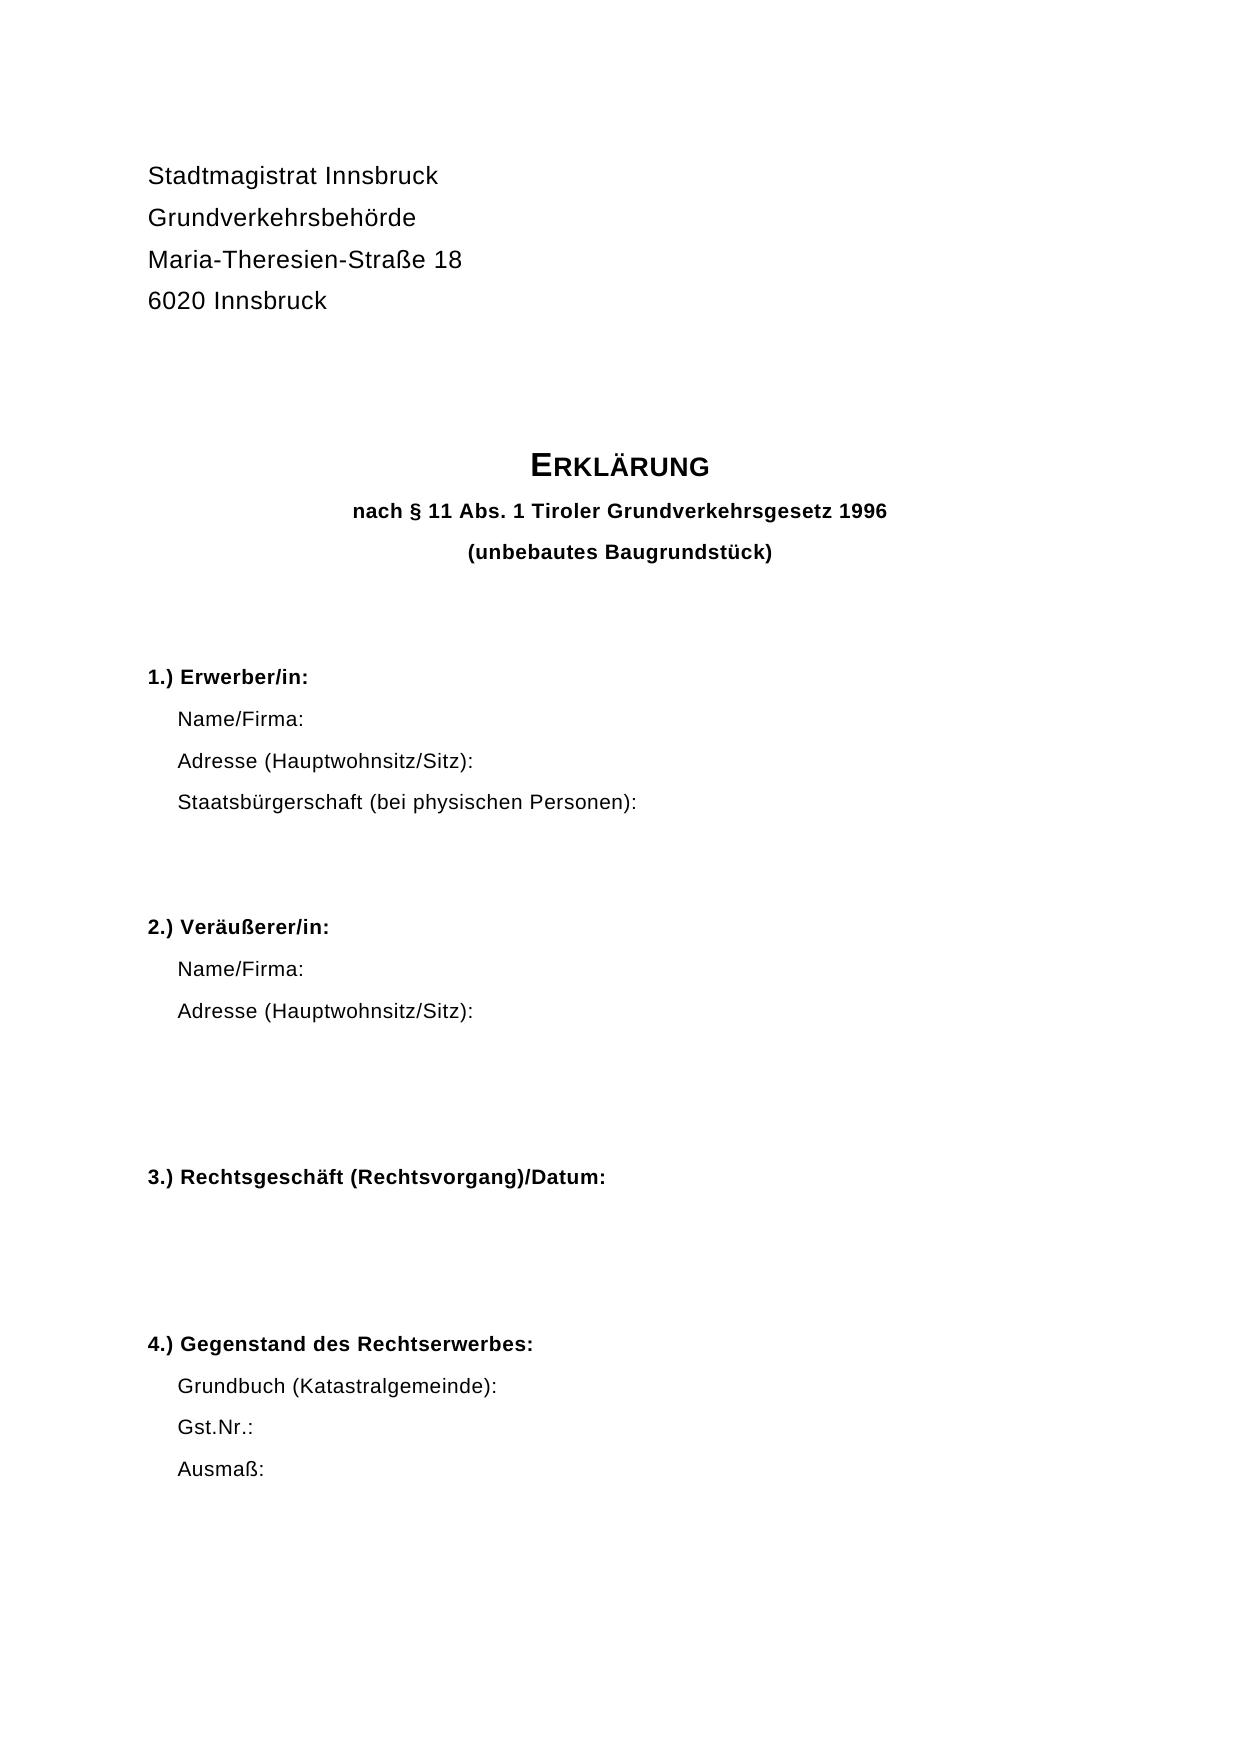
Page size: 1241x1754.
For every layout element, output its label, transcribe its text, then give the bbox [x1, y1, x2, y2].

text Ausmaß: [177, 1451, 1092, 1483]
text Adresse (Hauptwohnsitz/Sitz): [177, 993, 1092, 1024]
text Stadtmagistrat Innsbruck [148, 160, 1092, 191]
text Grundverkehrsbehörde [148, 201, 1092, 233]
text 3.) Rechtsgeschäft (Rechtsvorgang)/Datum: [148, 1160, 1092, 1191]
text Gst.Nr.: [177, 1410, 1092, 1441]
text 4.) Gegenstand des Rechtserwerbes: [148, 1326, 1092, 1358]
text nach § 11 Abs. 1 Tiroler Grundverkehrsgesetz 1996 [148, 493, 1092, 524]
text Adresse (Hauptwohnsitz/Sitz): [177, 743, 1092, 774]
text Staatsbürgerschaft (bei physischen Personen): [177, 785, 1092, 816]
text Erklärung [148, 451, 1092, 483]
text Name/Firma: [177, 701, 1092, 733]
text Name/Firma: [177, 951, 1092, 983]
text 2.) Veräußerer/in: [148, 910, 1092, 941]
text (unbebautes Baugrundstück) [148, 535, 1092, 566]
text Grundbuch (Katastralgemeinde): [177, 1368, 1092, 1399]
text 1.) Erwerber/in: [148, 660, 1092, 691]
subtitle 6020 Innsbruck [148, 285, 1092, 316]
text Maria-Theresien-Straße 18 [148, 243, 1092, 274]
